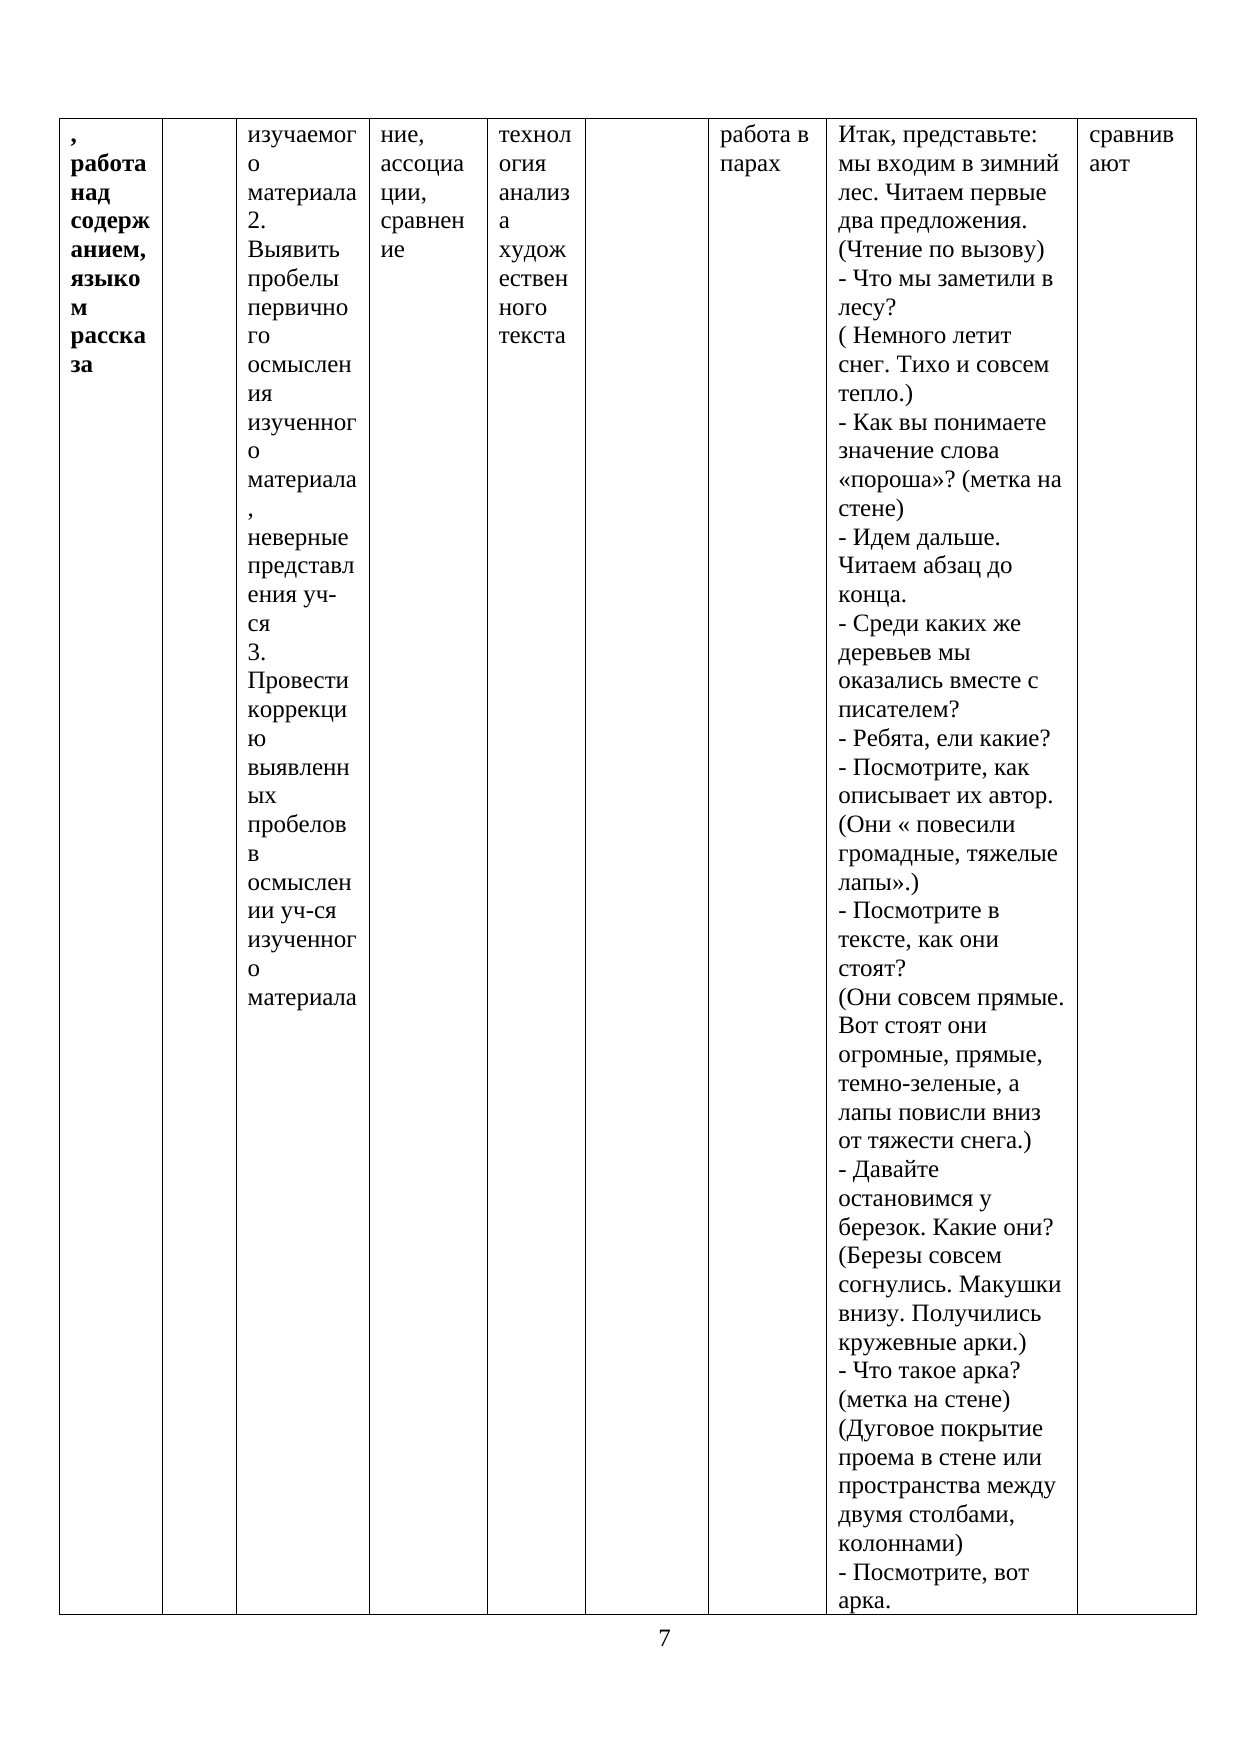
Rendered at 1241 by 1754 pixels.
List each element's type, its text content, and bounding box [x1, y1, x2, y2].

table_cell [488, 119, 585, 1614]
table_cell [709, 119, 826, 1614]
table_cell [586, 119, 708, 1614]
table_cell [60, 119, 162, 1614]
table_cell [1078, 119, 1196, 1614]
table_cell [370, 119, 487, 1614]
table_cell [237, 119, 369, 1614]
table_cell 4 [163, 119, 236, 1614]
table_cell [827, 119, 1077, 1614]
